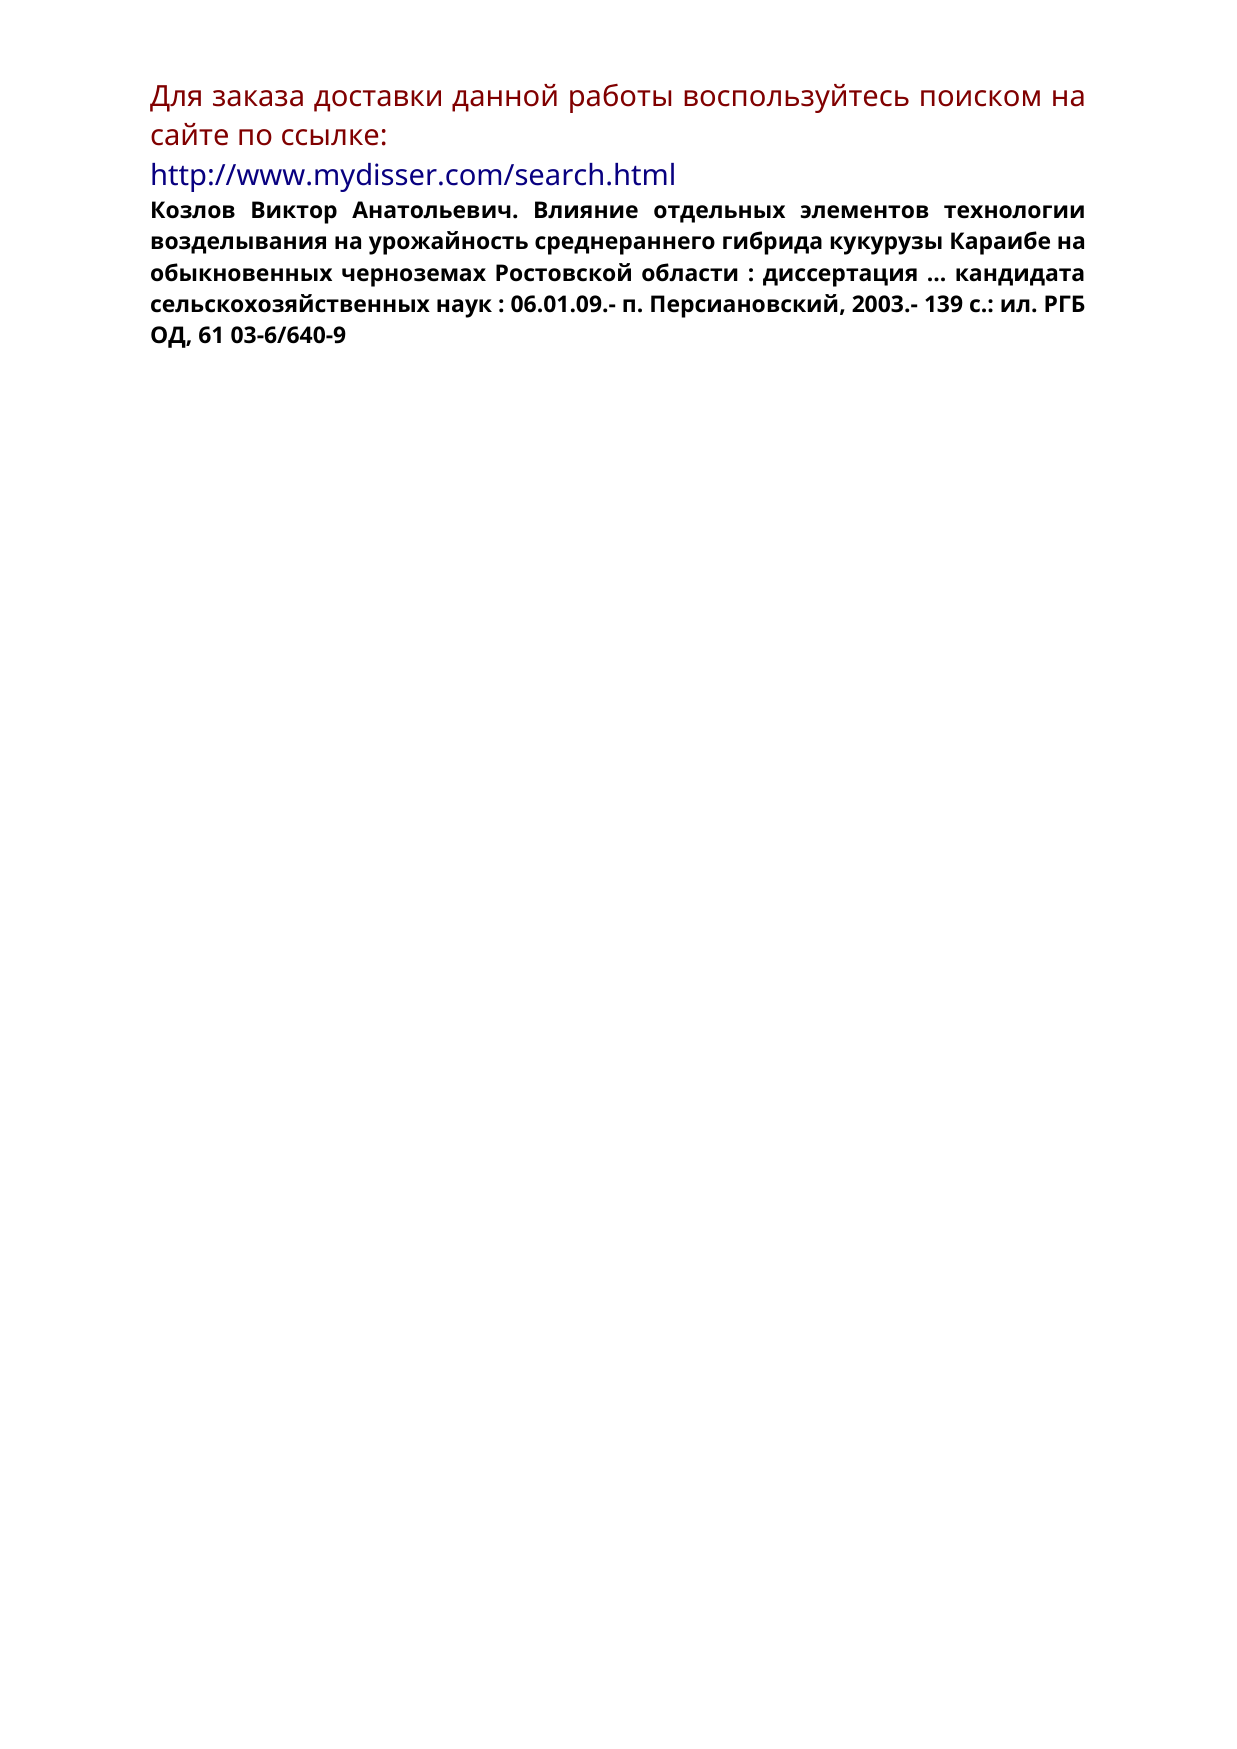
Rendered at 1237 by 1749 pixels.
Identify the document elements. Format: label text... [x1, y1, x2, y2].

text Козлов Виктор Анатольевич. Влияние отдельных элементов технологии возделывания на урожайность среднераннего гибрида кукурузы Караибе на обыкновенных черноземах Ростовской области : диссертация ... кандидата сельскохозяйственных наук : 06.01.09.- п. Персиановский, 2003.- 139 с.: ил. РГБ ОД, 61 03-6/640-9 [150, 194, 1086, 350]
